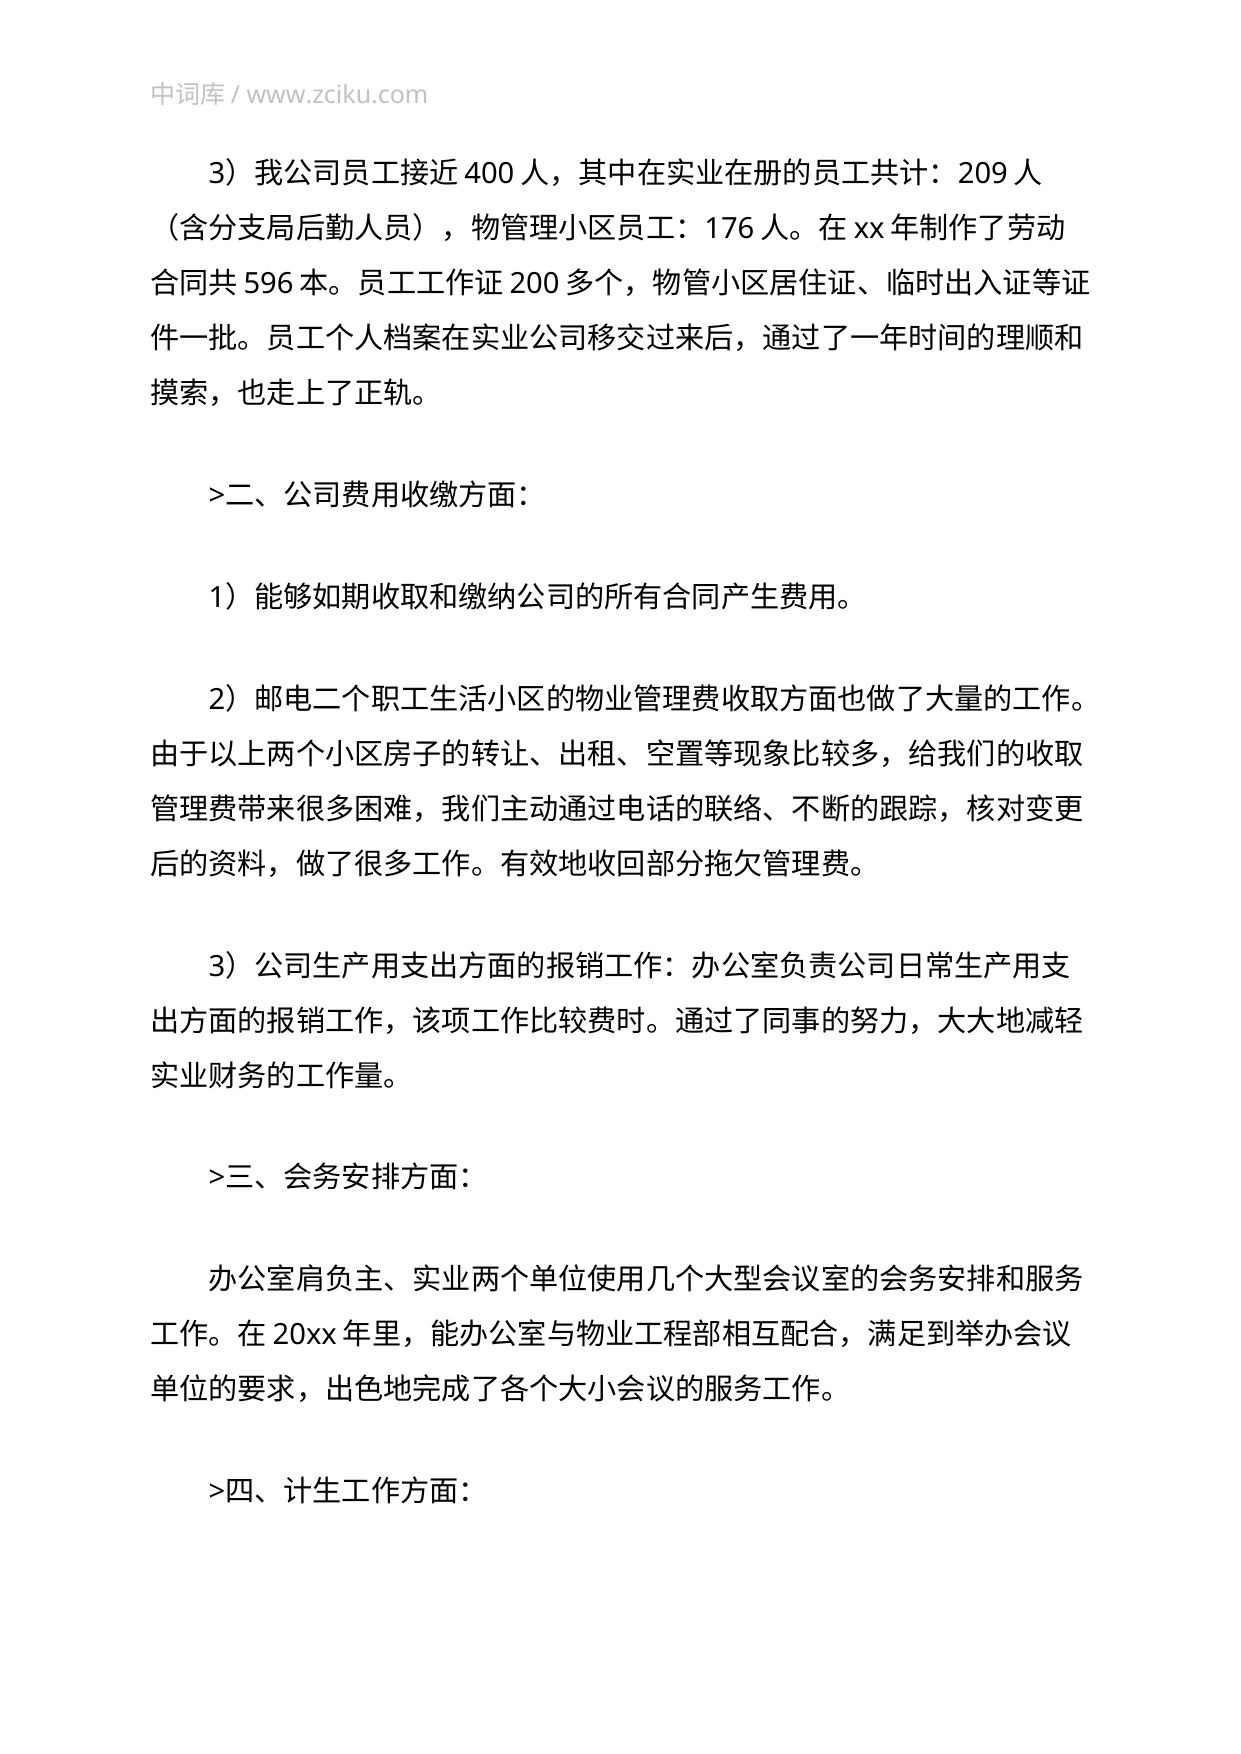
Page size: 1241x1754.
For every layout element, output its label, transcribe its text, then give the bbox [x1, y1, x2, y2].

text 2）邮电二个职工生活小区的物业管理费收取方面也做了大量的工作。由于以上两个小区房子的转让、出租、空置等现象比较多，给我们的收取管理费带来很多困难，我们主动通过电话的联络、不断的跟踪，核对变更后的资料，做了很多工作。有效地收回部分拖欠管理费。 [150, 676, 1090, 883]
text 1）能够如期收取和缴纳公司的所有合同产生费用。 [150, 574, 1090, 616]
text >四、计生工作方面： [150, 1467, 1090, 1510]
text >二、公司费用收缴方面： [150, 472, 1090, 514]
text 3）我公司员工接近400人，其中在实业在册的员工共计：209人（含分支局后勤人员），物管理小区员工：176人。在xx年制作了劳动合同共596本。员工工作证200多个，物管小区居住证、临时出入证等证件一批。员工个人档案在实业公司移交过来后，通过了一年时间的理顺和摸索，也走上了正轨。 [150, 150, 1090, 412]
text 办公室肩负主、实业两个单位使用几个大型会议室的会务安排和服务工作。在20xx年里，能办公室与物业工程部相互配合，满足到举办会议单位的要求，出色地完成了各个大小会议的服务工作。 [150, 1256, 1090, 1408]
text >三、会务安排方面： [150, 1154, 1090, 1196]
text 3）公司生产用支出方面的报销工作：办公室负责公司日常生产用支出方面的报销工作，该项工作比较费时。通过了同事的努力，大大地减轻实业财务的工作量。 [150, 942, 1090, 1094]
